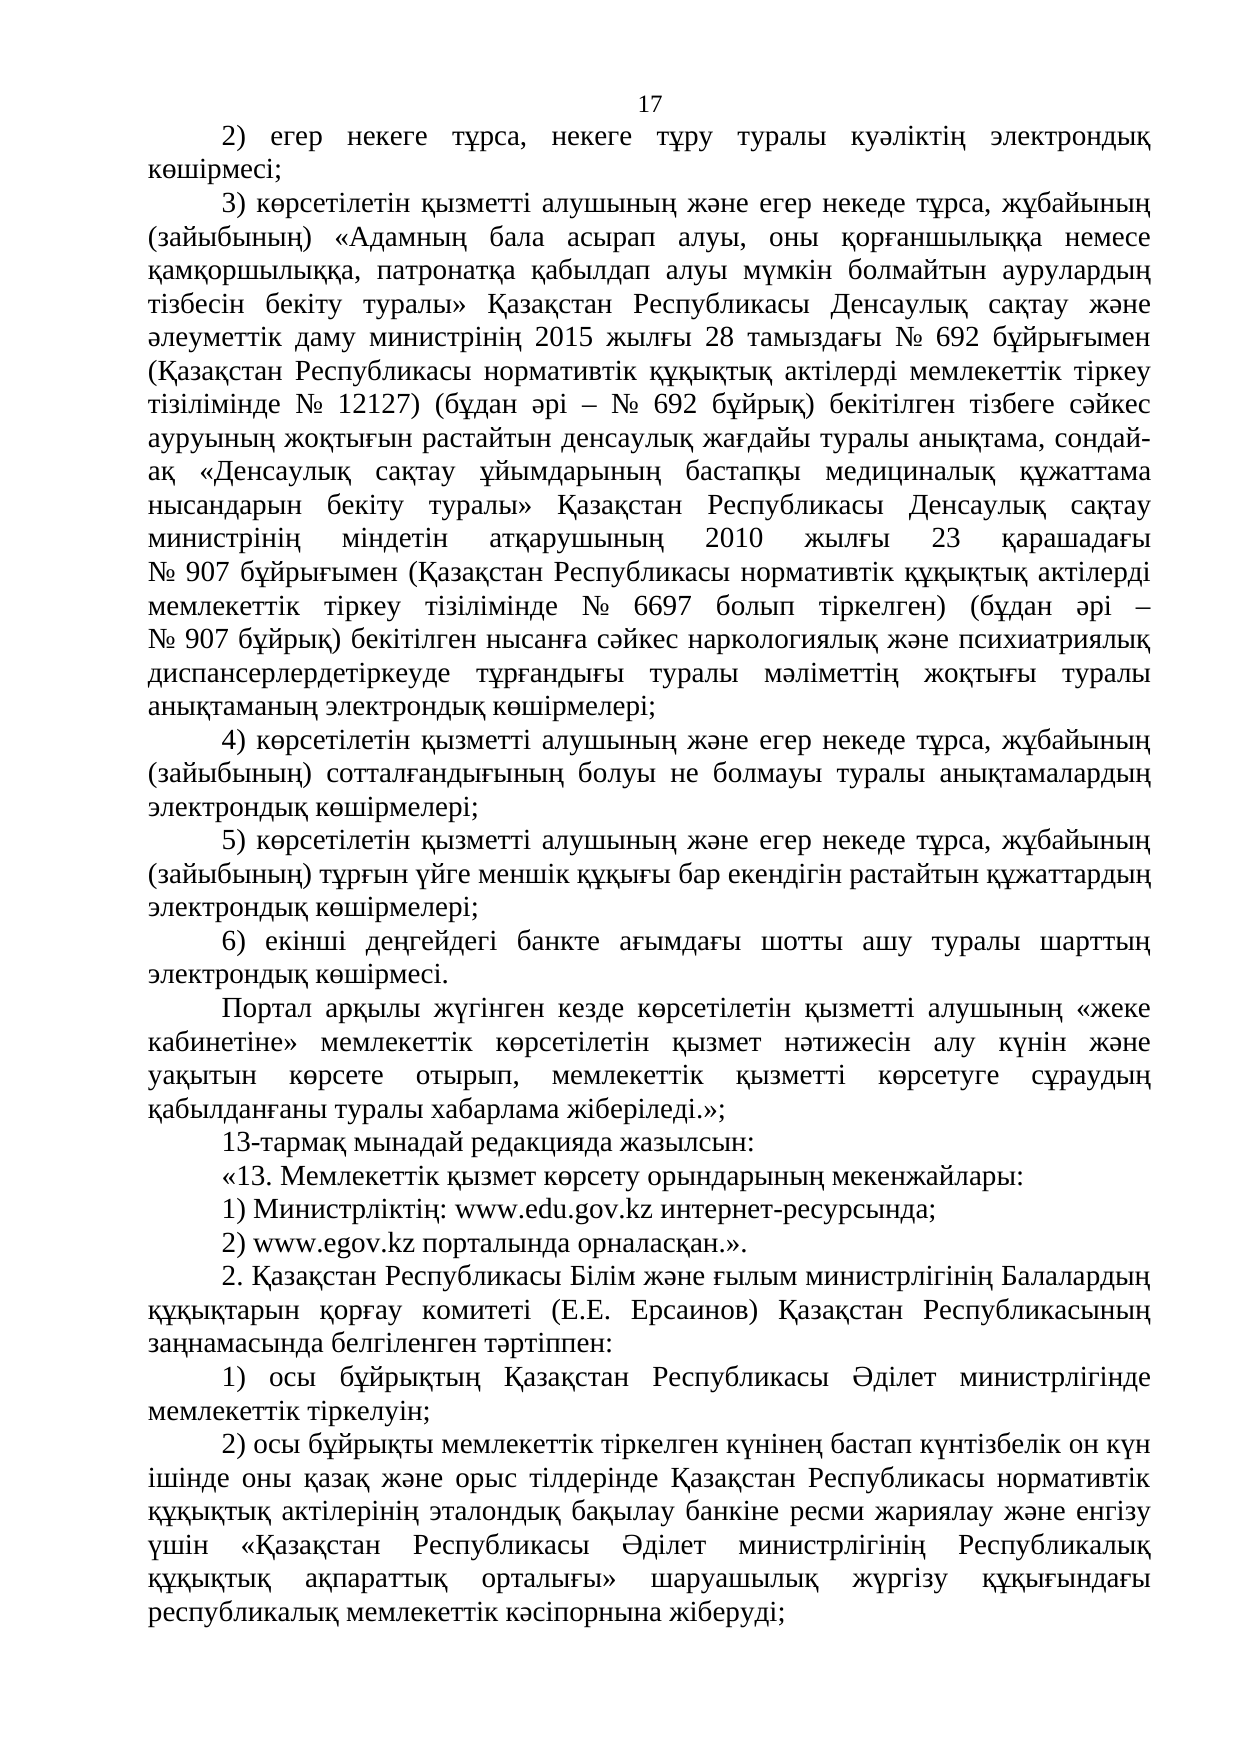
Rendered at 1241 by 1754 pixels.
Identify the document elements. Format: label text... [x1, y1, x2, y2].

text Портал арқылы жүгінген кезде көрсетілетін қызметті алушының «жеке кабинетіне» мемлекеттік көрсетілетін қызмет нәтижесін алу күнін және уақытын көрсете отырып, мемлекеттік қызметті көрсетуге сұраудың қабылданғаны туралы хабарлама жіберіледі.»; [148, 990, 1152, 1124]
text 13-тармақ мынадай редакцияда жазылсын: [148, 1124, 1152, 1158]
text 3) көрсетілетін қызметті алушының және егер некеде тұрса, жұбайының (зайыбының) «Адамның бала асырап алуы, оны қорғаншылыққа немесе қамқоршылыққа, патронатқа қабылдап алуы мүмкін болмайтын аурулардың тізбесін бекіту туралы» Қазақстан Республикасы Денсаулық сақтау және әлеуметтік даму министрінің 2015 жылғы 28 тамыздағы № 692 бұйрығымен (Қазақстан Республикасы нормативтік құқықтық актілерді мемлекеттік тіркеу тізілімінде № 12127) (бұдан әрі – № 692 бұйрық) бекітілген тізбеге сәйкес ауруының жоқтығын растайтын денсаулық жағдайы туралы анықтама, сондай-ақ «Денсаулық сақтау ұйымдарының бастапқы медициналық құжаттама нысандарын бекіту туралы» Қазақстан Республикасы Денсаулық сақтау министрінің міндетін атқарушының 2010 жылғы 23 қарашадағы № 907 бұйрығымен (Қазақстан Республикасы нормативтік құқықтық актілерді мемлекеттік тіркеу тізілімінде № 6697 болып тіркелген) (бұдан әрі – № 907 бұйрық) бекітілген нысанға сәйкес наркологиялық және психиатриялық диспансерлердетіркеуде тұрғандығы туралы мәліметтің жоқтығы туралы анықтаманың электрондық көшірмелері; [148, 185, 1152, 722]
text 2) www.egov.kz порталында орналасқан.». [148, 1225, 1152, 1258]
text «13. Мемлекеттік қызмет көрсету орындарының мекенжайлары: [148, 1158, 1152, 1191]
text 2) егер некеге тұрса, некеге тұру туралы куәліктің электрондық көшірмесі; [148, 118, 1152, 185]
text 4) көрсетілетін қызметті алушының және егер некеде тұрса, жұбайының (зайыбының) сотталғандығының болуы не болмауы туралы анықтамалардың электрондық көшірмелері; [148, 722, 1152, 822]
text 1) Министрліктің: www.edu.gov.kz интернет-ресурсында; [148, 1191, 1152, 1225]
text 2. Қазақстан Республикасы Білім және ғылым министрлігінің Балалардың құқықтарын қорғау комитеті (Е.Е. Ерсаинов) Қазақстан Республикасының заңнамасында белгіленген тәртіппен: [148, 1258, 1152, 1359]
text 6) екінші деңгейдегі банкте ағымдағы шотты ашу туралы шарттың электрондық көшірмесі. [148, 923, 1152, 990]
text 1) осы бұйрықтың Қазақстан Республикасы Әділет министрлігінде мемлекеттік тіркелуін; [148, 1359, 1152, 1426]
text 5) көрсетілетін қызметті алушының және егер некеде тұрса, жұбайының (зайыбының) тұрғын үйге меншік құқығы бар екендігін растайтын құжаттардың электрондық көшірмелері; [148, 822, 1152, 923]
text 2) осы бұйрықты мемлекеттік тіркелген күнінең бастап күнтізбелік он күн ішінде оны қазақ және орыс тілдерінде Қазақстан Республикасы нормативтік құқықтық актілерінің эталондық бақылау банкіне ресми жариялау және енгізу үшін «Қазақстан Республикасы Әділет министрлігінің Республикалық құқықтық ақпараттық орталығы» шаруашылық жүргізу құқығындағы республикалық мемлекеттік кәсіпорнына жіберуді; [148, 1426, 1152, 1627]
